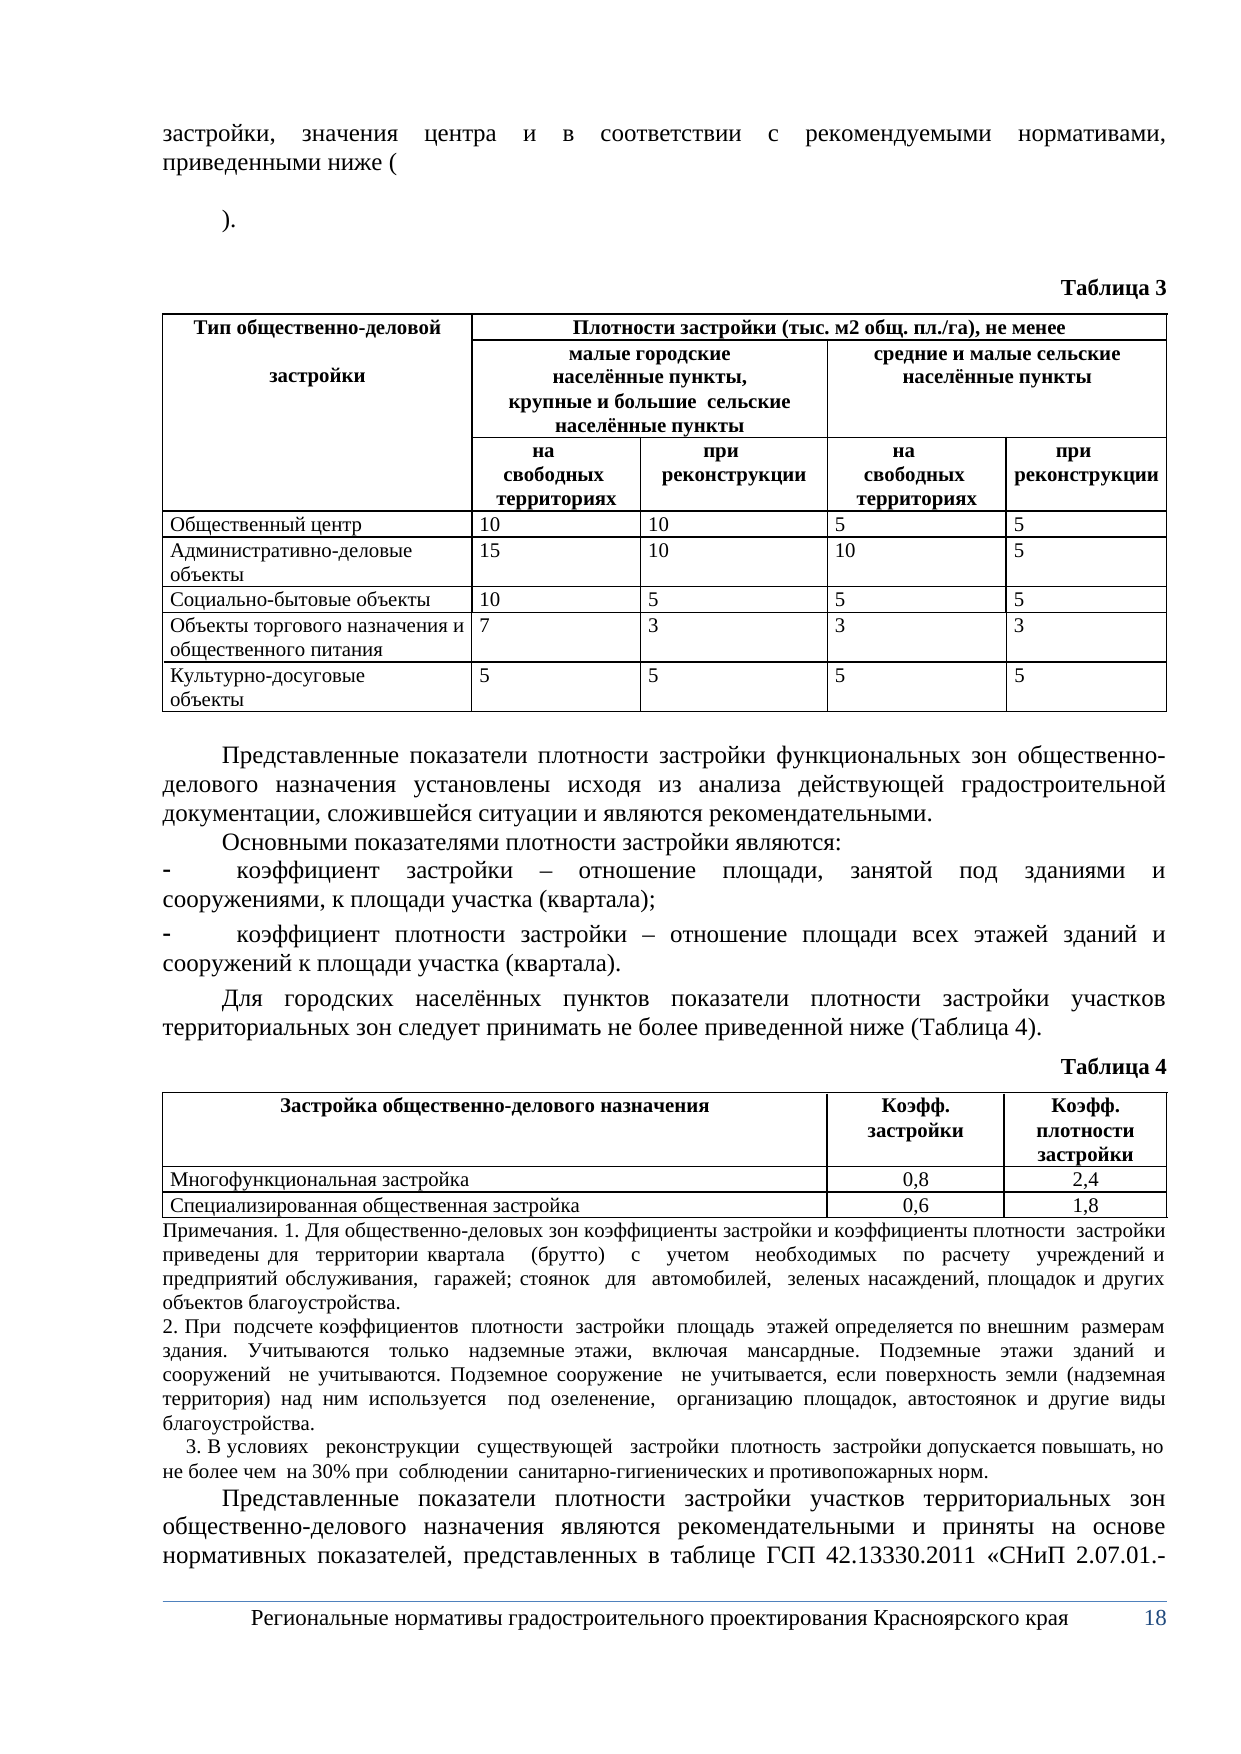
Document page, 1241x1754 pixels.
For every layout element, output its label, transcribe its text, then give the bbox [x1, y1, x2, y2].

table_cell 5 [828, 587, 1005, 611]
table_cell Культурно-досуговые объекты [163, 662, 471, 711]
table_cell 5 [1007, 587, 1166, 611]
table_cell 0,6 [828, 1193, 1003, 1217]
table_cell 5 [828, 512, 1005, 536]
table_cell на свободных территориях [828, 438, 1005, 510]
table_cell 3 [641, 613, 827, 661]
table_cell 5 [1007, 512, 1166, 536]
table_cell 7 [472, 613, 640, 661]
table_header Застройка общественно-делового назначения [163, 1093, 827, 1166]
table_header Плотности застройки (тыс. м2 общ. пл./га), не менее [473, 315, 1166, 339]
table_cell 5 [828, 663, 1006, 711]
table_cell средние и малые сельские населённые пункты [828, 341, 1166, 437]
text Примечания. 1. Для общественно-деловых зон коэффициенты застройки и коэффициенты плотности застройки приведены для территории квартала (брутто) с учетом необходимых по расчету учреждений и предприятий обслуживания, гаражей; стоянок для автомобилей, зеленых насаждений, площадок и других объектов благоустройства. [162, 1218, 1167, 1314]
table_cell Общественный центр [163, 512, 471, 536]
table_cell 10 [641, 538, 827, 586]
table_cell 15 [473, 538, 640, 586]
text Представленные показатели плотности застройки функциональных зон общественно-делового назначения установлены исходя из анализа действующей градостроительной документации, сложившейся ситуации и являются рекомендательными. [162, 741, 1167, 827]
table_cell Специализированная общественная застройка [163, 1193, 826, 1217]
table_cell 5 [1007, 663, 1166, 711]
table_header Тип общественно-деловой застройки [163, 315, 471, 510]
text ). [162, 204, 1167, 233]
table_cell при реконструкции [1007, 438, 1166, 510]
text Основными показателями плотности застройки являются: [162, 827, 1167, 856]
text 2. При подсчете коэффициентов плотности застройки площадь этажей определяется по внешним размерам здания. Учитываются только надземные этажи, включая мансардные. Подземные этажи зданий и сооружений не учитываются. Подземное сооружение не учитывается, если поверхность земли (надземная территория) над ним используется под озеленение, организацию площадок, автостоянок и другие виды благоустройства. [162, 1314, 1167, 1434]
table_cell Социально-бытовые объекты [163, 587, 471, 611]
table_cell Многофункциональная застройка [163, 1167, 826, 1191]
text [162, 1483, 1167, 1569]
table_cell Административно-деловые объекты [163, 538, 471, 586]
table_cell 10 [473, 512, 640, 536]
table_cell 0,8 [828, 1167, 1003, 1191]
list коэффициент застройки – отношение площади, занятой под зданиями и сооружениями, к площади участка (квартала); [162, 856, 1167, 913]
table_cell 10 [473, 587, 640, 611]
table_cell на свободных территориях [473, 438, 640, 510]
table_cell 5 [641, 587, 827, 611]
table_cell 1,8 [1005, 1193, 1166, 1217]
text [162, 118, 1167, 176]
list коэффициент плотности застройки – отношение площади всех этажей зданий и сооружений к площади участка (квартала). [162, 919, 1167, 977]
table_cell 5 [1007, 538, 1166, 586]
text 3. В условиях реконструкции существующей застройки плотность застройки допускается повышать, но не более чем на 30% при соблюдении санитарно-гигиенических и противопожарных норм. [162, 1434, 1167, 1483]
table_cell 3 [828, 613, 1006, 661]
table_cell 10 [641, 512, 827, 536]
table_cell 5 [472, 663, 640, 711]
table_cell 2,4 [1005, 1167, 1166, 1191]
table_header Коэфф. застройки [828, 1093, 1004, 1166]
table_cell Объекты торгового назначения и общественного питания [163, 613, 471, 661]
table_header Коэфф. плотности застройки [1005, 1093, 1166, 1166]
table_cell 10 [828, 538, 1005, 586]
table_cell при реконструкции [641, 438, 827, 510]
table_cell 3 [1007, 613, 1166, 661]
table_cell 5 [641, 663, 827, 711]
table_cell малые городские населённые пункты, крупные и большие сельские населённые пункты [473, 341, 827, 437]
